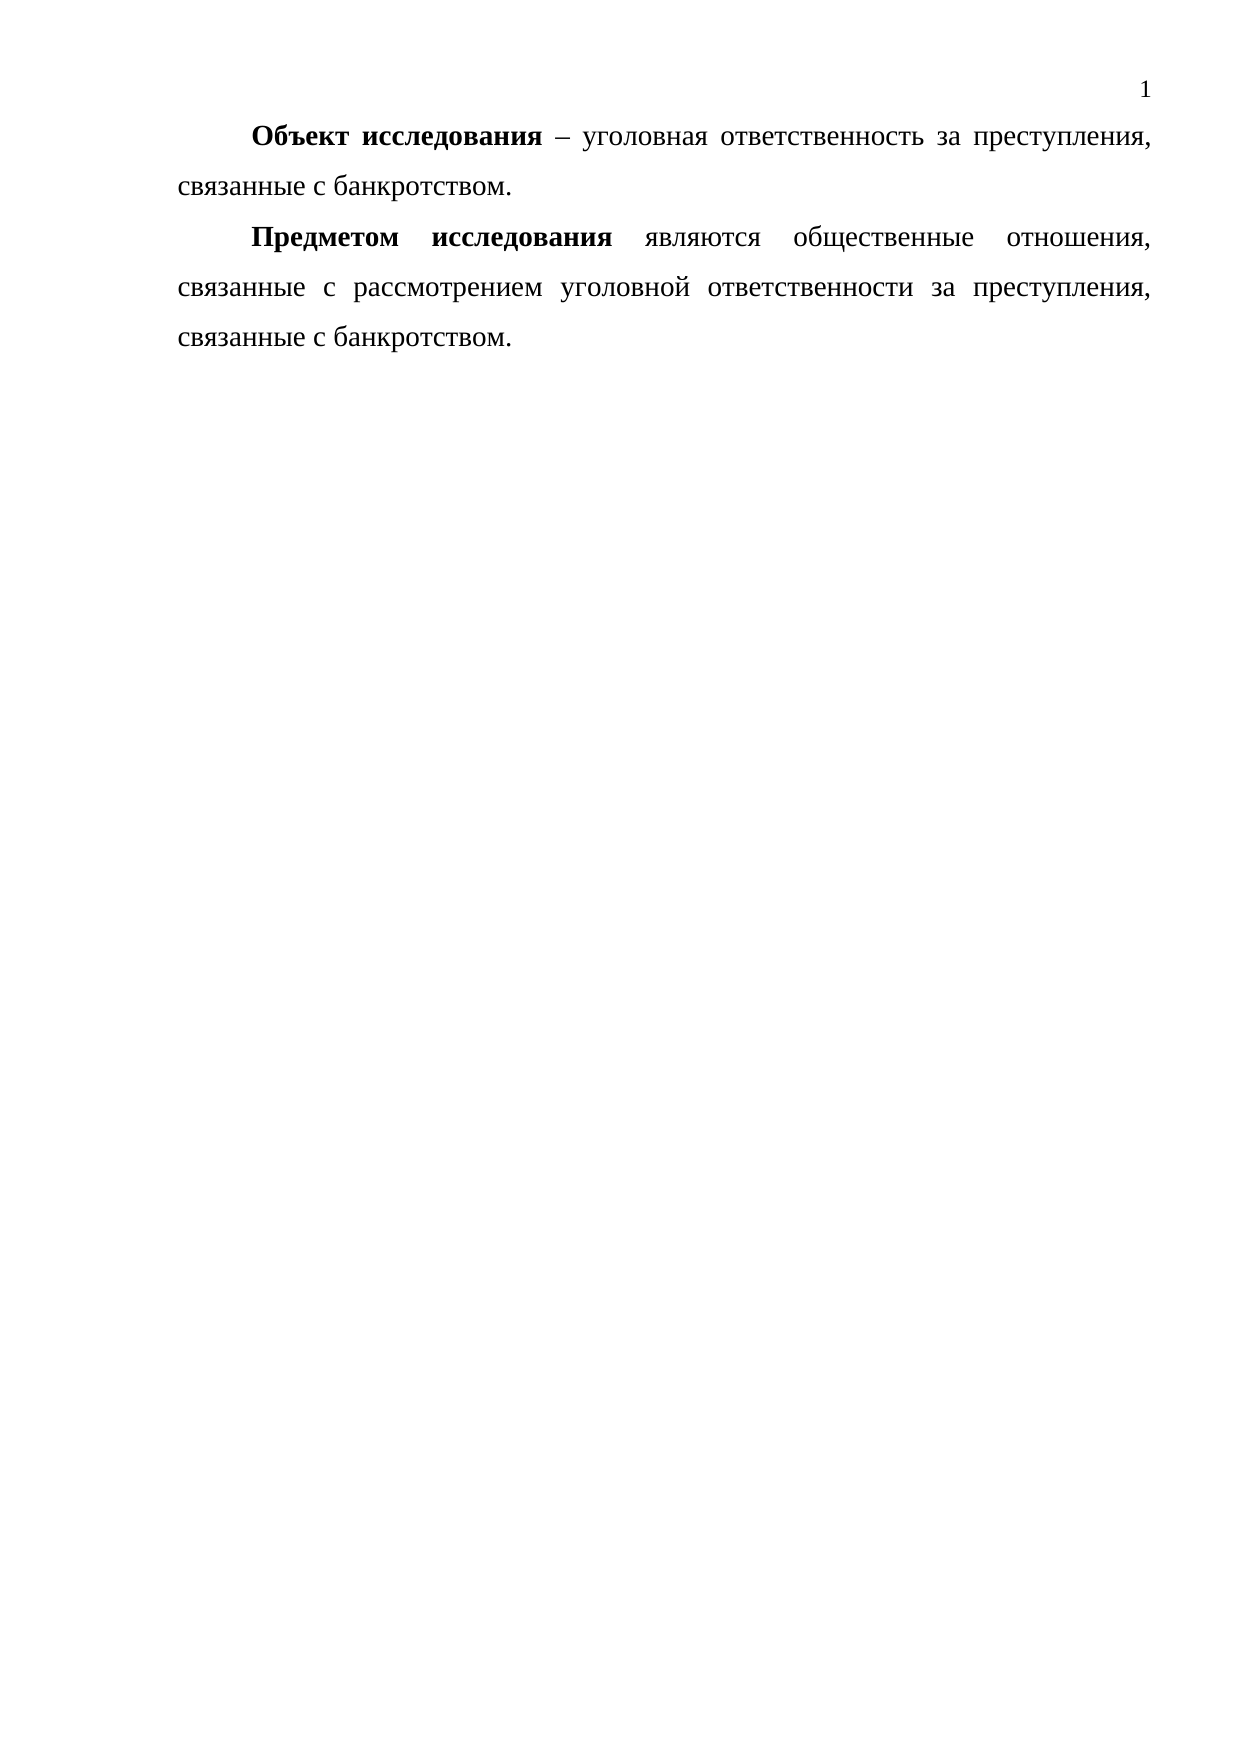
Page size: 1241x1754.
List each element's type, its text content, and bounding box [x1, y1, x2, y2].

text Объект исследования – уголовная ответственность за преступления, связанные с банкротством. [177, 118, 1152, 202]
text Предметом исследования являются общественные отношения, связанные с рассмотрением уголовной ответственности за преступления, связанные с банкротством. [177, 219, 1152, 353]
